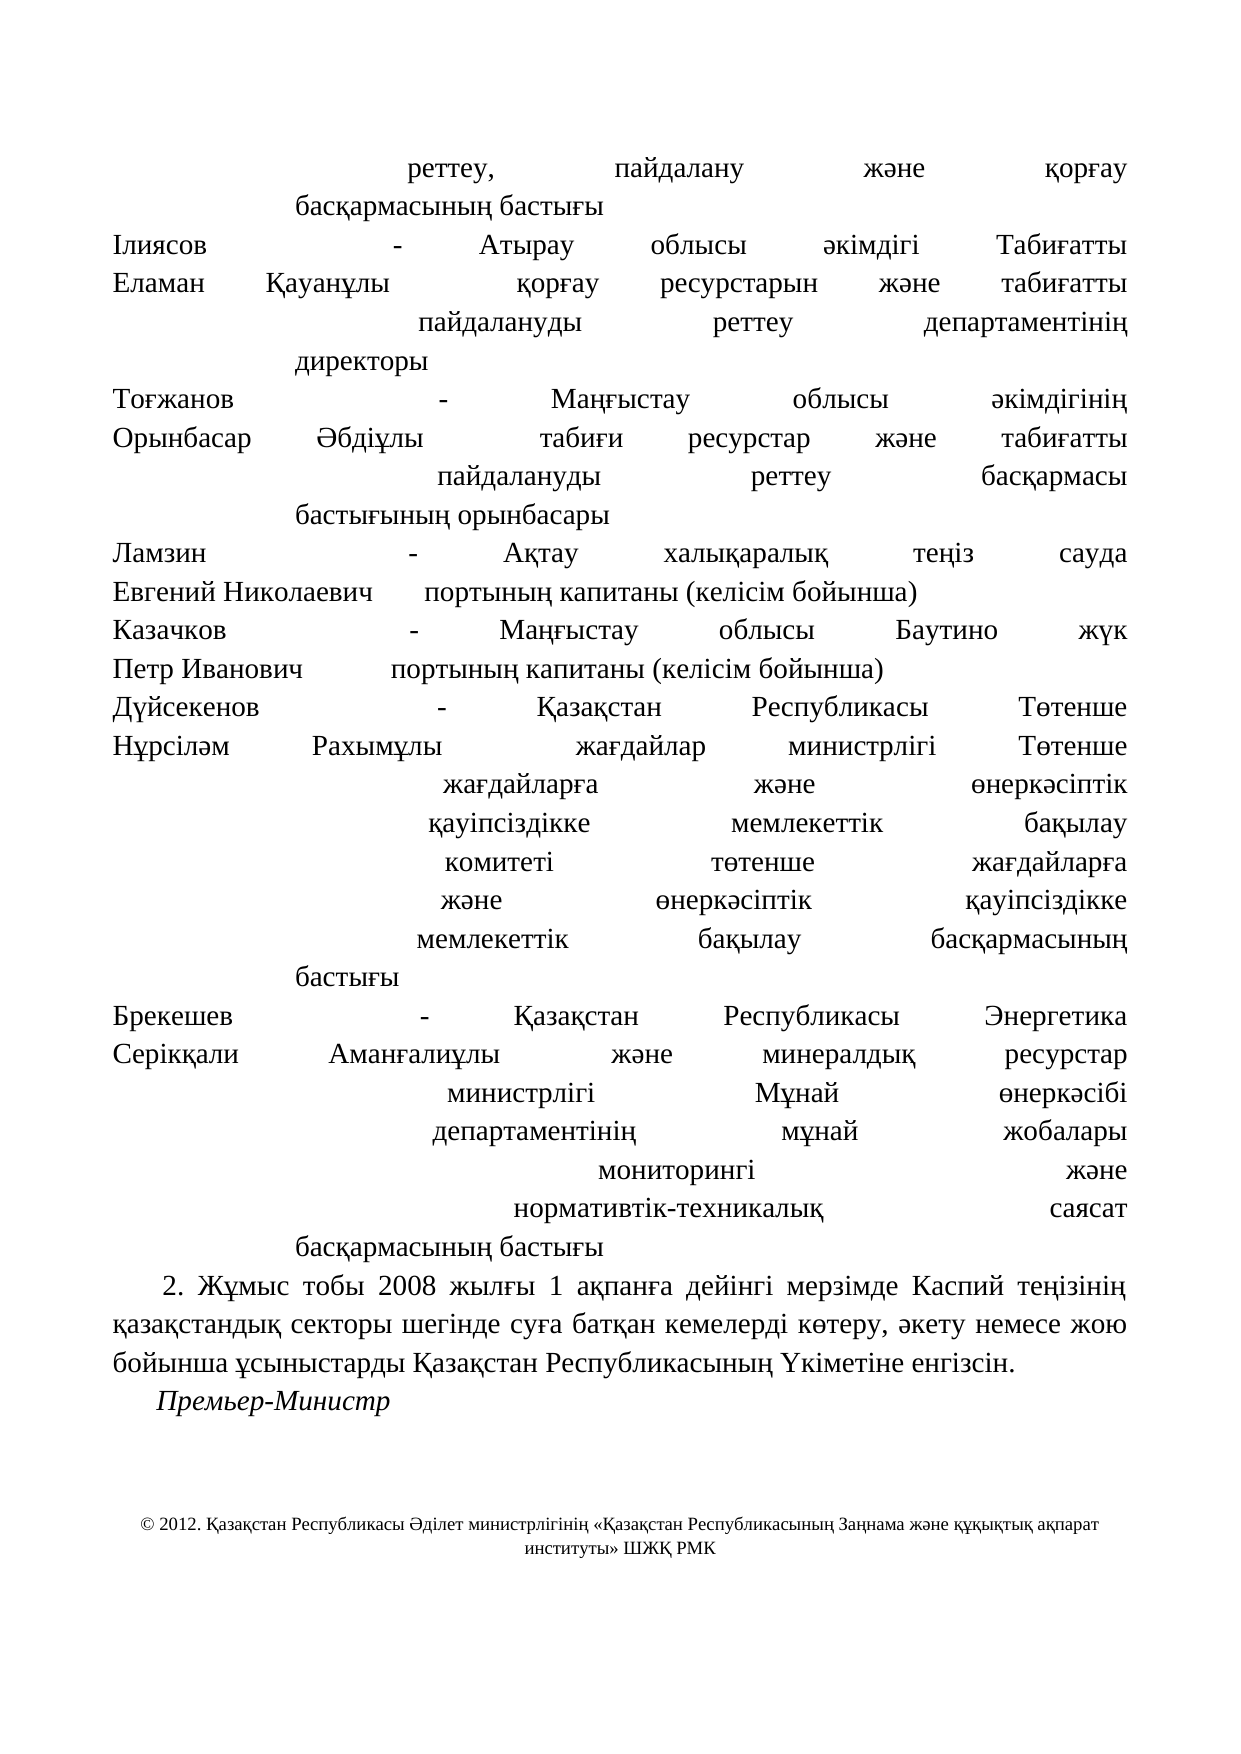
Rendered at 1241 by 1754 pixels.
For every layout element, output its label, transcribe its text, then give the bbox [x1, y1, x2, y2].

text Ілиясов - Атырау облысы әкімдігі Табиғатты Еламан Қауанұлы қорғау ресурстарын және табиғатты пайдалануды реттеу департаментінің директоры [112, 227, 1128, 376]
text © 2012. Қазақстан Республикасы Әділет министрлігінің «Қазақстан Республикасының Заңнама және құқықтық ақпарат институты» ШЖҚ РМК [112, 1512, 1128, 1559]
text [112, 150, 1128, 222]
text Ламзин - Ақтау халықаралық теңіз сауда Евгений Николаевич портының капитаны (келісім бойынша) [112, 535, 1128, 607]
text 2. Жұмыс тобы 2008 жылғы 1 ақпанға дейінгі мерзімде Каспий теңізінің қазақстандық секторы шегінде суға батқан кемелерді көтеру, әкету немесе жою бойынша ұсыныстарды Қазақстан Республикасының Үкіметіне енгізсін. [112, 1268, 1128, 1378]
text Брекешев - Қазақстан Республикасы Энергетика Серікқали Аманғалиұлы және минералдық ресурстар министрлігі Мұнай өнеркәсібі департаментінің мұнай жобалары мониторингі және нормативтік-техникалық саясат басқармасының бастығы [112, 998, 1128, 1263]
text Тоғжанов - Маңғыстау облысы әкімдігінің Орынбасар Әбдіұлы табиғи ресурстар және табиғатты пайдалануды реттеу басқармасы бастығының орынбасары [112, 381, 1128, 530]
text Премьер-Министр [112, 1383, 1128, 1417]
text Казачков - Маңғыстау облысы Баутино жүк Петр Иванович портының капитаны (келісім бойынша) [112, 612, 1128, 684]
text Дүйсекенов - Қазақстан Республикасы Төтенше Нұрсіләм Рахымұлы жағдайлар министрлігі Төтенше жағдайларға және өнеркәсіптік қауіпсіздікке мемлекеттік бақылау комитеті төтенше жағдайларға және өнеркәсіптік қауіпсіздікке мемлекеттік бақылау басқармасының бастығы [112, 689, 1128, 993]
